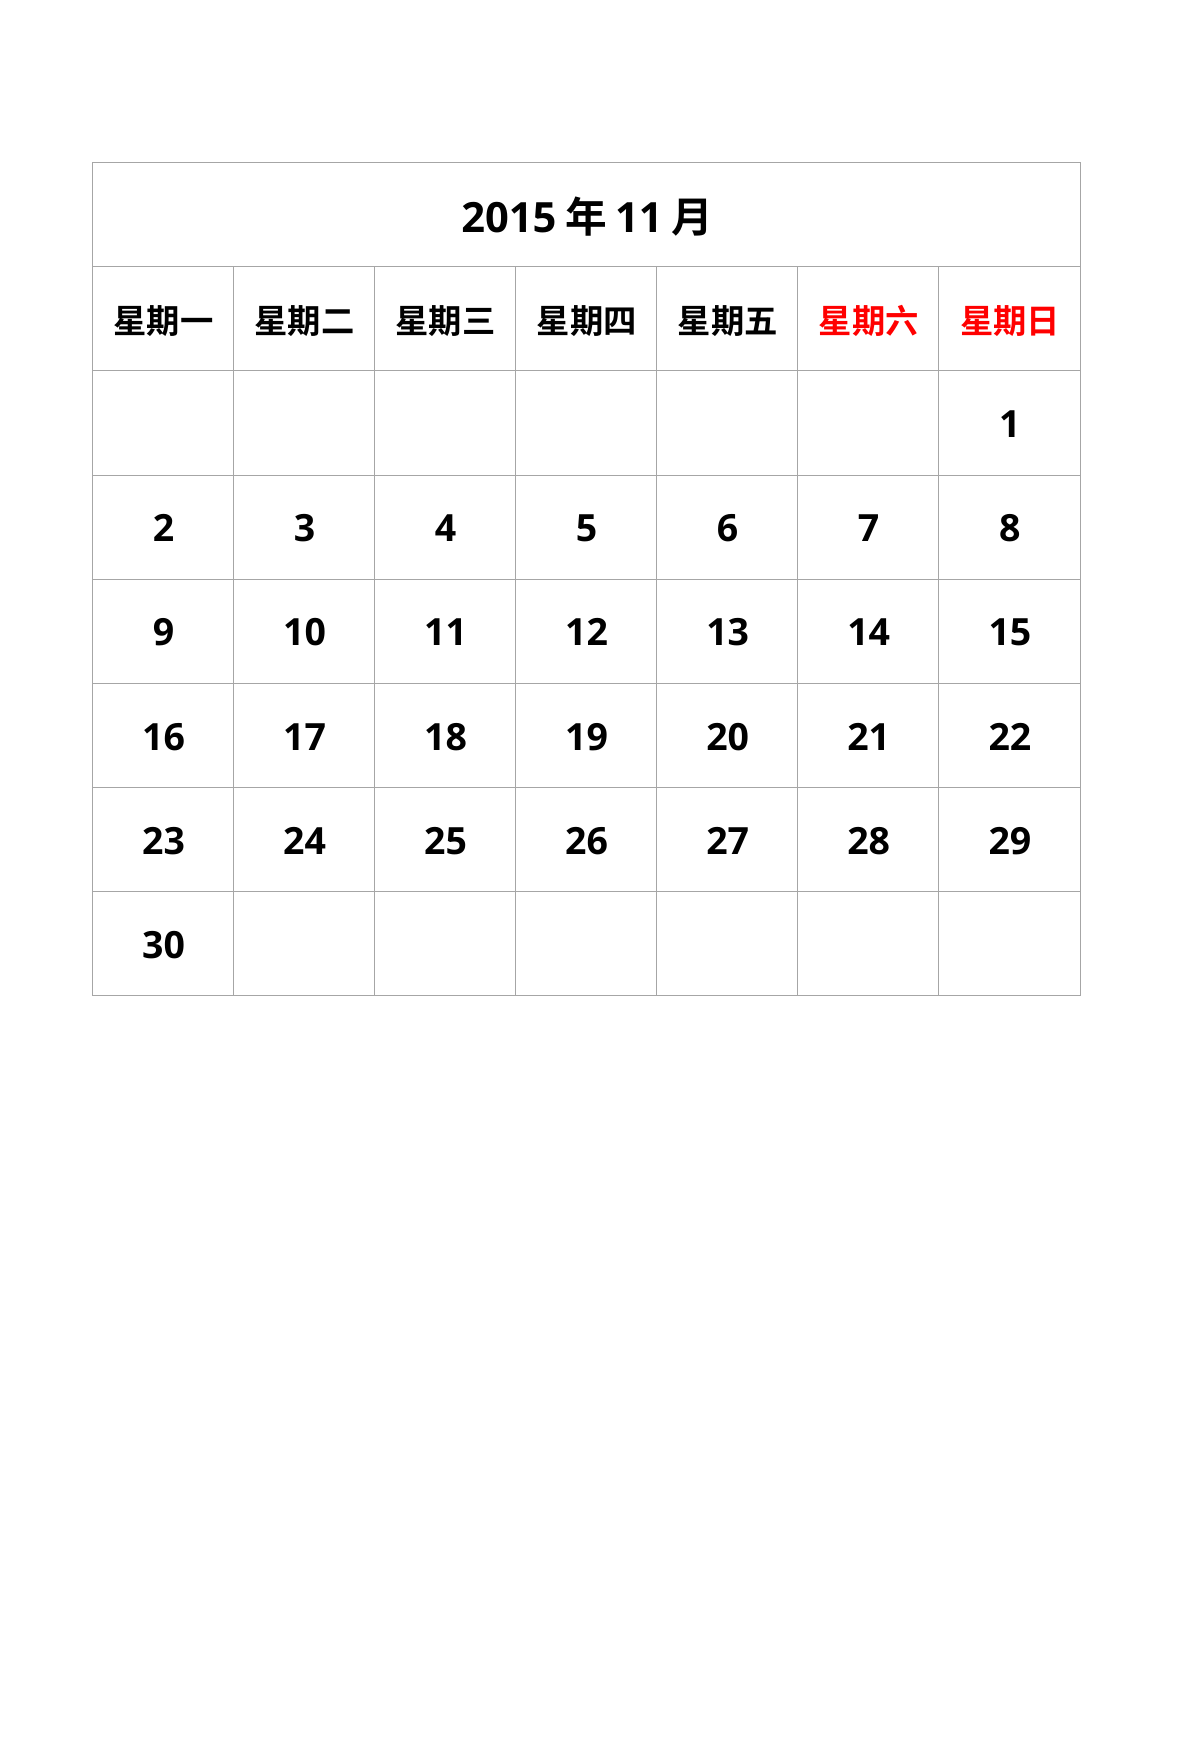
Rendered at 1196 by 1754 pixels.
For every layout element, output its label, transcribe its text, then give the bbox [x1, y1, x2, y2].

table_cell 16 [93, 684, 233, 787]
table_cell 17 [234, 684, 374, 787]
table_cell 27 [657, 788, 797, 891]
table_cell 12 [516, 580, 656, 683]
table_cell 星期二 [234, 267, 374, 370]
table_cell 30 [93, 892, 233, 995]
table_cell 15 [939, 580, 1080, 683]
table_cell 26 [516, 788, 656, 891]
table_cell [798, 371, 938, 474]
table_cell [234, 892, 374, 995]
table_cell 28 [798, 788, 938, 891]
table_cell [516, 892, 656, 995]
table_cell [798, 892, 938, 995]
table_cell 星期三 [375, 267, 515, 370]
table_cell 24 [234, 788, 374, 891]
table_cell 9 [93, 580, 233, 683]
table_cell 星期四 [516, 267, 656, 370]
table_cell 3 [234, 476, 374, 579]
table_cell 23 [93, 788, 233, 891]
table_cell [93, 371, 233, 474]
table_cell 11 [375, 580, 515, 683]
table_cell 13 [657, 580, 797, 683]
table_cell 星期五 [657, 267, 797, 370]
table_cell [657, 892, 797, 995]
table_header 2015年11月 [93, 163, 1080, 266]
table_cell [234, 371, 374, 474]
table_cell [375, 371, 515, 474]
table_cell 8 [939, 476, 1080, 579]
table_cell 1 [939, 371, 1080, 474]
table_cell 20 [657, 684, 797, 787]
table_cell 10 [234, 580, 374, 683]
table_cell 4 [375, 476, 515, 579]
table_cell 25 [375, 788, 515, 891]
table_cell 6 [657, 476, 797, 579]
table_cell [516, 371, 656, 474]
table_cell 2 [93, 476, 233, 579]
table_cell [375, 892, 515, 995]
table_cell 19 [516, 684, 656, 787]
table_cell [657, 371, 797, 474]
table_cell 22 [939, 684, 1080, 787]
table_cell 5 [516, 476, 656, 579]
table_cell 14 [798, 580, 938, 683]
table_cell 星期日 [939, 267, 1080, 370]
table_cell 7 [798, 476, 938, 579]
table_cell 星期一 [93, 267, 233, 370]
table_cell [939, 892, 1080, 995]
table_cell 星期六 [798, 267, 938, 370]
table_cell 18 [375, 684, 515, 787]
table_cell 21 [798, 684, 938, 787]
table_cell 29 [939, 788, 1080, 891]
